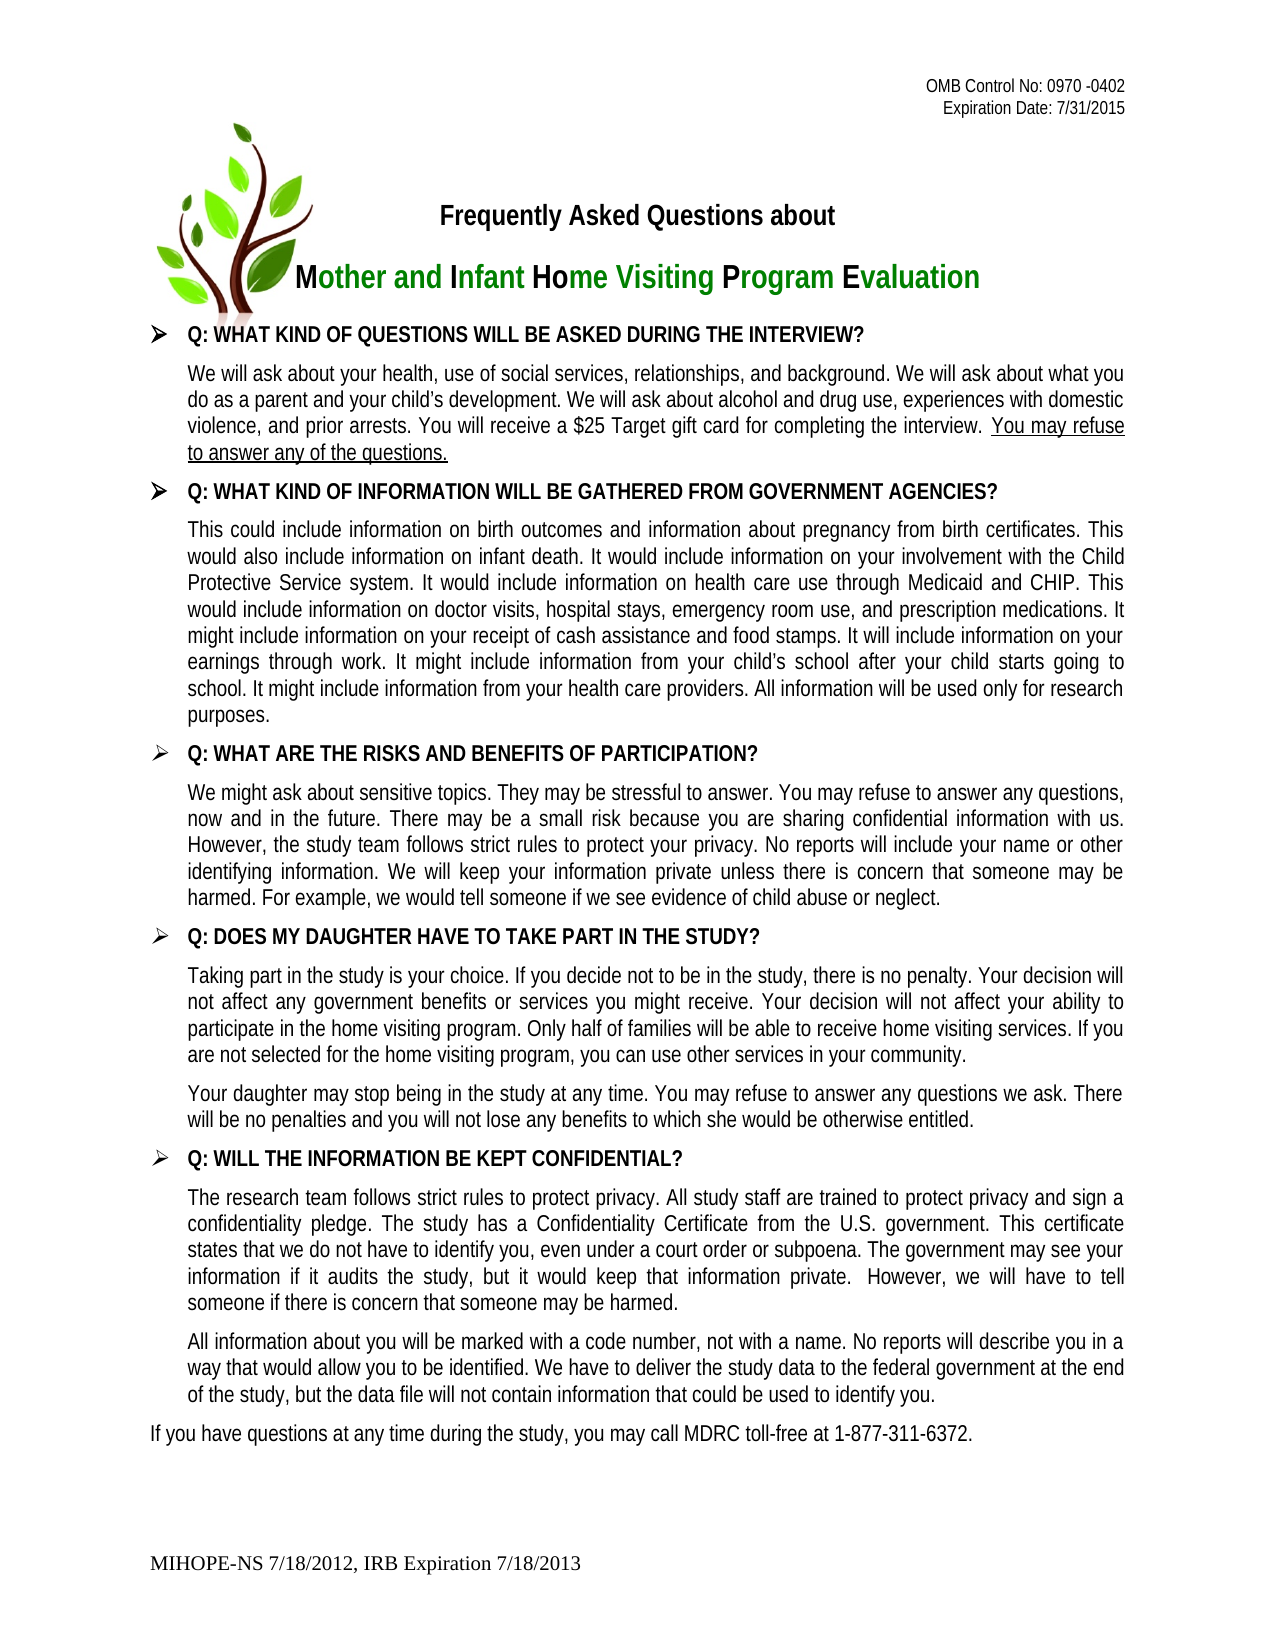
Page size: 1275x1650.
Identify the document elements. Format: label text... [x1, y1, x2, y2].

picture [156, 232, 314, 258]
text If you have questions at any time during the study, you may call MDRC toll-free at 1-877-311-6372. [150, 1419, 1125, 1446]
subtitle Q: WILL THE INFORMATION BE KEPT CONFIDENTIAL? [150, 1145, 1125, 1171]
text This could include information on birth outcomes and information about pregnancy from birth certificates. This would also include information on infant death. It would include information on your involvement with the Child Protective Service system. It would include information on health care use through Medicaid and CHIP. This would include information on doctor visits, hospital stays, emergency room use, and prescription medications. It might include information on your receipt of cash assistance and food stamps. It will include information on your earnings through work. It might include information from your child’s school after your child starts going to school. It might include information from your health care providers. All information will be used only for research purposes. [187, 516, 1125, 727]
text Frequently Asked Questions about [150, 198, 1125, 232]
text We will ask about your health, use of social services, relationships, and background. We will ask about what you do as a parent and your child’s development. We will ask about alcohol and drug use, experiences with domestic violence, and prior arrests. You will receive a $25 Target gift card for completing the interview. You may refuse to answer any of the questions. [187, 360, 1125, 465]
subtitle Q: DOES MY DAUGHTER HAVE TO TAKE PART IN THE STUDY? [150, 923, 1125, 949]
text All information about you will be marked with a code number, not with a name. No reports will describe you in a way that would allow you to be identified. We have to deliver the study data to the federal government at the end of the study, but the data file will not contain information that could be used to identify you. [187, 1328, 1125, 1407]
text We might ask about sensitive topics. They may be stressful to answer. You may refuse to answer any questions, now and in the future. There may be a small risk because you are sharing confidential information with us. However, the study team follows strict rules to protect your privacy. No reports will include your name or other identifying information. We will keep your information private unless there is concern that someone may be harmed. For example, we would tell someone if we see evidence of child abuse or neglect. [187, 779, 1125, 910]
subtitle Q: WHAT ARE THE RISKS AND BENEFITS OF PARTICIPATION? [150, 740, 1125, 766]
text The research team follows strict rules to protect privacy. All study staff are trained to protect privacy and sign a confidentiality pledge. The study has a Confidentiality Certificate from the U.S. government. This certificate states that we do not have to identify you, even under a court order or subpoena. The government may see your information if it audits the study, but it would keep that information private. However, we will have to tell someone if there is concern that someone may be harmed. [187, 1184, 1125, 1316]
text Taking part in the study is your choice. If you decide not to be in the study, there is no penalty. Your decision will not affect any government benefits or services you might receive. Your decision will not affect your ability to participate in the home visiting program. Only half of families will be able to receive home visiting services. If you are not selected for the home visiting program, you can use other services in your community. [187, 962, 1125, 1067]
picture [156, 296, 314, 321]
text Your daughter may stop being in the study at any time. You may refuse to answer any questions we ask. There will be no penalties and you will not lose any benefits to which she would be otherwise entitled. [187, 1080, 1125, 1132]
list Q: WHAT KIND OF INFORMATION WILL BE GATHERED FROM GOVERNMENT AGENCIES? [150, 478, 1125, 504]
list Q: WHAT KIND OF QUESTIONS WILL BE ASKED DURING THE INTERVIEW? [150, 321, 1125, 347]
picture [156, 122, 314, 198]
text Mother and Infant Home Visiting Program Evaluation [150, 258, 1125, 296]
